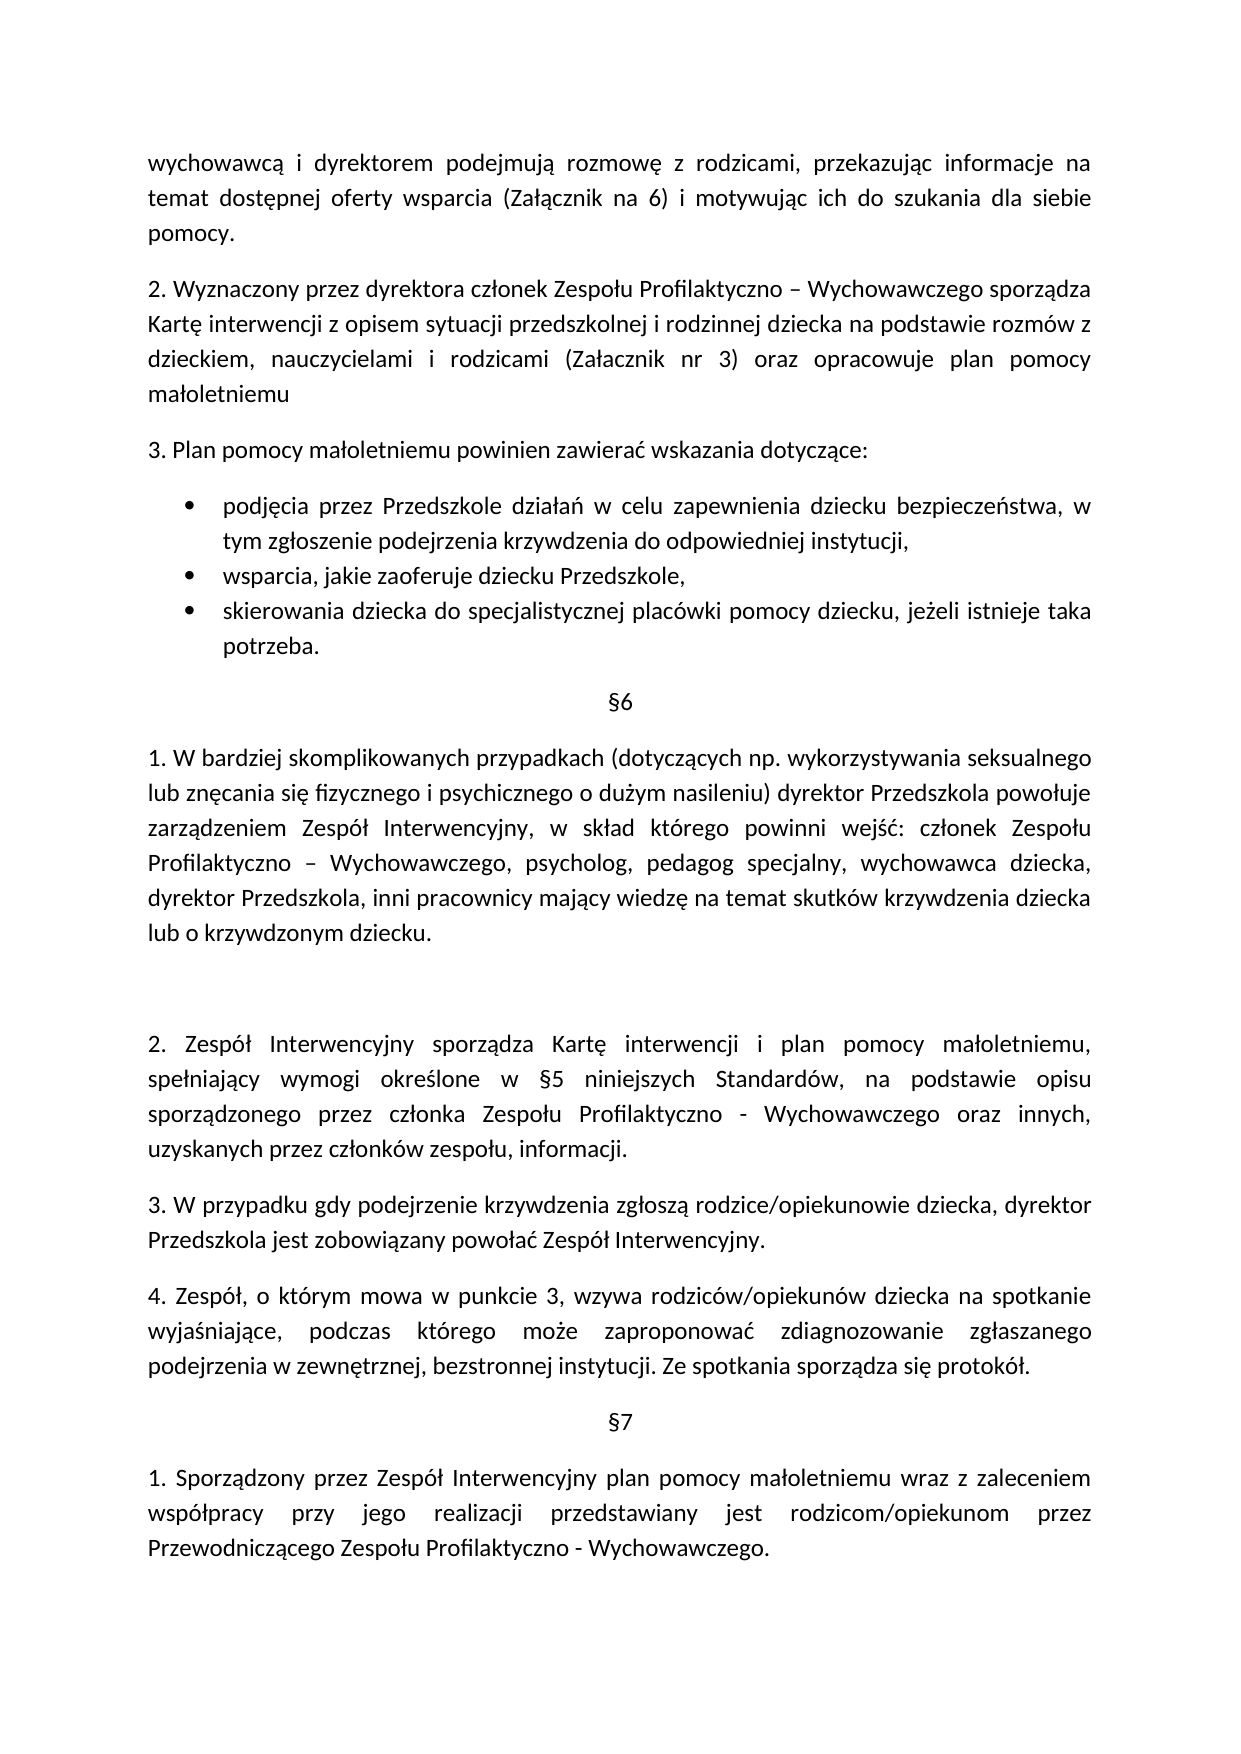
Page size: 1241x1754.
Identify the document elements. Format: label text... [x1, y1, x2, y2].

text 1. W bardziej skomplikowanych przypadkach (dotyczących np. wykorzystywania seksualnego lub znęcania się fizycznego i psychicznego o dużym nasileniu) dyrektor Przedszkola powołuje zarządzeniem Zespół Interwencyjny, w skład którego powinni wejść: członek Zespołu Profilaktyczno – Wychowawczego, psycholog, pedagog specjalny, wychowawca dziecka, dyrektor Przedszkola, inni pracownicy mający wiedzę na temat skutków krzywdzenia dziecka lub o krzywdzonym dziecku. [148, 742, 1093, 947]
text 2. Wyznaczony przez dyrektora członek Zespołu Profilaktyczno – Wychowawczego sporządza Kartę interwencji z opisem sytuacji przedszkolnej i rodzinnej dziecka na podstawie rozmów z dzieckiem, nauczycielami i rodzicami (Załacznik nr 3) oraz opracowuje plan pomocy małoletniemu [148, 273, 1093, 409]
text 2. Zespół Interwencyjny sporządza Kartę interwencji i plan pomocy małoletniemu, spełniający wymogi określone w §5 niniejszych Standardów, na podstawie opisu sporządzonego przez członka Zespołu Profilaktyczno - Wychowawczego oraz innych, uzyskanych przez członków zespołu, informacji. [148, 1028, 1093, 1164]
text 4. Zespół, o którym mowa w punkcie 3, wzywa rodziców/opiekunów dziecka na spotkanie wyjaśniające, podczas którego może zaproponować zdiagnozowanie zgłaszanego podejrzenia w zewnętrznej, bezstronnej instytucji. Ze spotkania sporządza się protokół. [148, 1280, 1093, 1381]
text 3. Plan pomocy małoletniemu powinien zawierać wskazania dotyczące: [148, 434, 1093, 465]
text 3. W przypadku gdy podejrzenie krzywdzenia zgłoszą rodzice/opiekunowie dziecka, dyrektor Przedszkola jest zobowiązany powołać Zespół Interwencyjny. [148, 1189, 1093, 1255]
list skierowania dziecka do specjalistycznej placówki pomocy dziecku, jeżeli istnieje taka potrzeba. [185, 595, 1093, 661]
list podjęcia przez Przedszkole działań w celu zapewnienia dziecku bezpieczeństwa, w tym zgłoszenie podejrzenia krzywdzenia do odpowiedniej instytucji, [185, 490, 1093, 556]
list wsparcia, jakie zaoferuje dziecku Przedszkole, [185, 560, 1093, 591]
text §7 [148, 1406, 1093, 1436]
text §6 [148, 686, 1093, 716]
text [148, 148, 1093, 248]
text 1. Sporządzony przez Zespół Interwencyjny plan pomocy małoletniemu wraz z zaleceniem współpracy przy jego realizacji przedstawiany jest rodzicom/opiekunom przez Przewodniczącego Zespołu Profilaktyczno - Wychowawczego. [148, 1462, 1093, 1562]
